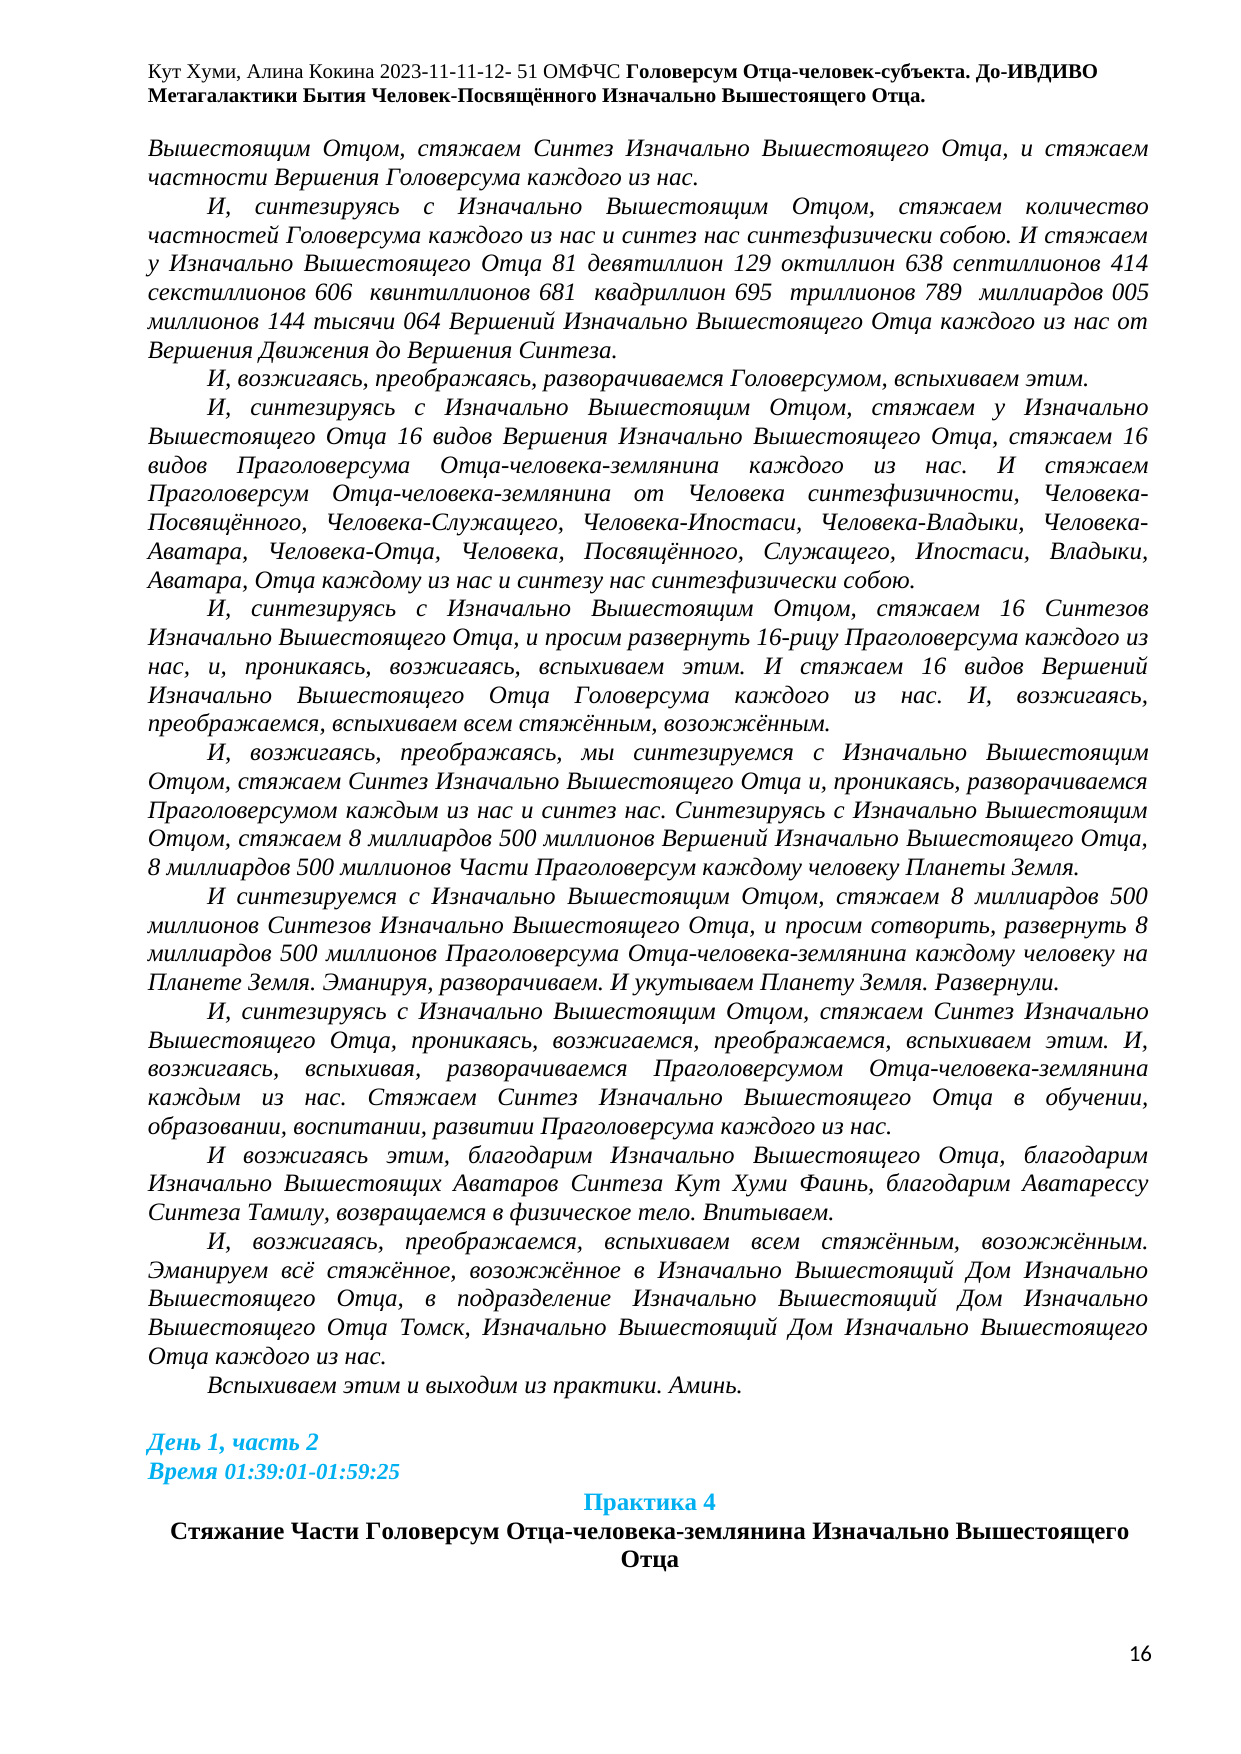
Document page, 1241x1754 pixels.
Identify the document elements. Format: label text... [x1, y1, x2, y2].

text Вспыхиваем этим и выходим из практики. Аминь. [148, 1370, 1152, 1398]
text И возжигаясь этим, благодарим Изначально Вышестоящего Отца, благодарим Изначально Вышестоящих Аватаров Синтеза Кут Хуми Фаинь, благодарим Аватарессу Синтеза Тамилу, возвращаемся в физическое тело. Впитываем. [148, 1140, 1152, 1226]
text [148, 133, 1152, 191]
text И синтезируемся с Изначально Вышестоящим Отцом, стяжаем 8 миллиардов 500 миллионов Синтезов Изначально Вышестоящего Отца, и просим сотворить, развернуть 8 миллиардов 500 миллионов Праголоверсума Отца-человека-землянина каждому человеку на Планете Земля. Эманируя, разворачиваем. И укутываем Планету Земля. Развернули. [148, 881, 1152, 996]
text И, синтезируясь с Изначально Вышестоящим Отцом, стяжаем Синтез Изначально Вышестоящего Отца, проникаясь, возжигаемся, преображаемся, вспыхиваем этим. И, возжигаясь, вспыхивая, разворачиваемся Праголоверсумом Отца-человека-землянина каждым из нас. Стяжаем Синтез Изначально Вышестоящего Отца в обучении, образовании, воспитании, развитии Праголоверсума каждого из нас. [148, 996, 1152, 1140]
text И, возжигаясь, преображаемся, вспыхиваем всем стяжённым, возожжённым. Эманируем всё стяжённое, возожжённое в Изначально Вышестоящий Дом Изначально Вышестоящего Отца, в подразделение Изначально Вышестоящий Дом Изначально Вышестоящего Отца Томск, Изначально Вышестоящий Дом Изначально Вышестоящего Отца каждого из нас. [148, 1226, 1152, 1370]
text И, возжигаясь, преображаясь, разворачиваемся Головерсумом, вспыхиваем этим. [148, 363, 1152, 392]
text И, синтезируясь с Изначально Вышестоящим Отцом, стяжаем у Изначально Вышестоящего Отца 16 видов Вершения Изначально Вышестоящего Отца, стяжаем 16 видов Праголоверсума Отца-человека-землянина каждого из нас. И стяжаем Праголоверсум Отца-человека-землянина от Человека синтезфизичности, Человека-Посвящённого, Человека-Служащего, Человека-Ипостаси, Человека-Владыки, Человека-Аватара, Человека-Отца, Человека, Посвящённого, Служащего, Ипостаси, Владыки, Аватара, Отца каждому из нас и синтезу нас синтезфизически собою. [148, 392, 1152, 593]
text Стяжание Части Головерсум Отца-человека-землянина Изначально Вышестоящего Отца [148, 1516, 1152, 1573]
text День 1, часть 2 [148, 1427, 1152, 1456]
text И, синтезируясь с Изначально Вышестоящим Отцом, стяжаем 16 Синтезов Изначально Вышестоящего Отца, и просим развернуть 16-рицу Праголоверсума каждого из нас, и, проникаясь, возжигаясь, вспыхиваем этим. И стяжаем 16 видов Вершений Изначально Вышестоящего Отца Головерсума каждого из нас. И, возжигаясь, преображаемся, вспыхиваем всем стяжённым, возожжённым. [148, 593, 1152, 737]
text И, синтезируясь с Изначально Вышестоящим Отцом, стяжаем количество частностей Головерсума каждого из нас и синтез нас синтезфизически собою. И стяжаем у Изначально Вышестоящего Отца 81 девятиллион 129 октиллион 638 септиллионов 414 секстиллионов 606 квинтиллионов 681 квадриллион 695 триллионов 789 миллиардов 005 миллионов 144 тысячи 064 Вершений Изначально Вышестоящего Отца каждого из нас от Вершения Движения до Вершения Синтеза. [148, 191, 1152, 363]
text Время 01:39:01-01:59:25 [148, 1456, 1152, 1485]
text Практика 4 [148, 1487, 1152, 1516]
text И, возжигаясь, преображаясь, мы синтезируемся с Изначально Вышестоящим Отцом, стяжаем Синтез Изначально Вышестоящего Отца и, проникаясь, разворачиваемся Праголоверсумом каждым из нас и синтез нас. Синтезируясь с Изначально Вышестоящим Отцом, стяжаем 8 миллиардов 500 миллионов Вершений Изначально Вышестоящего Отца, 8 миллиардов 500 миллионов Части Праголоверсум каждому человеку Планеты Земля. [148, 737, 1152, 881]
